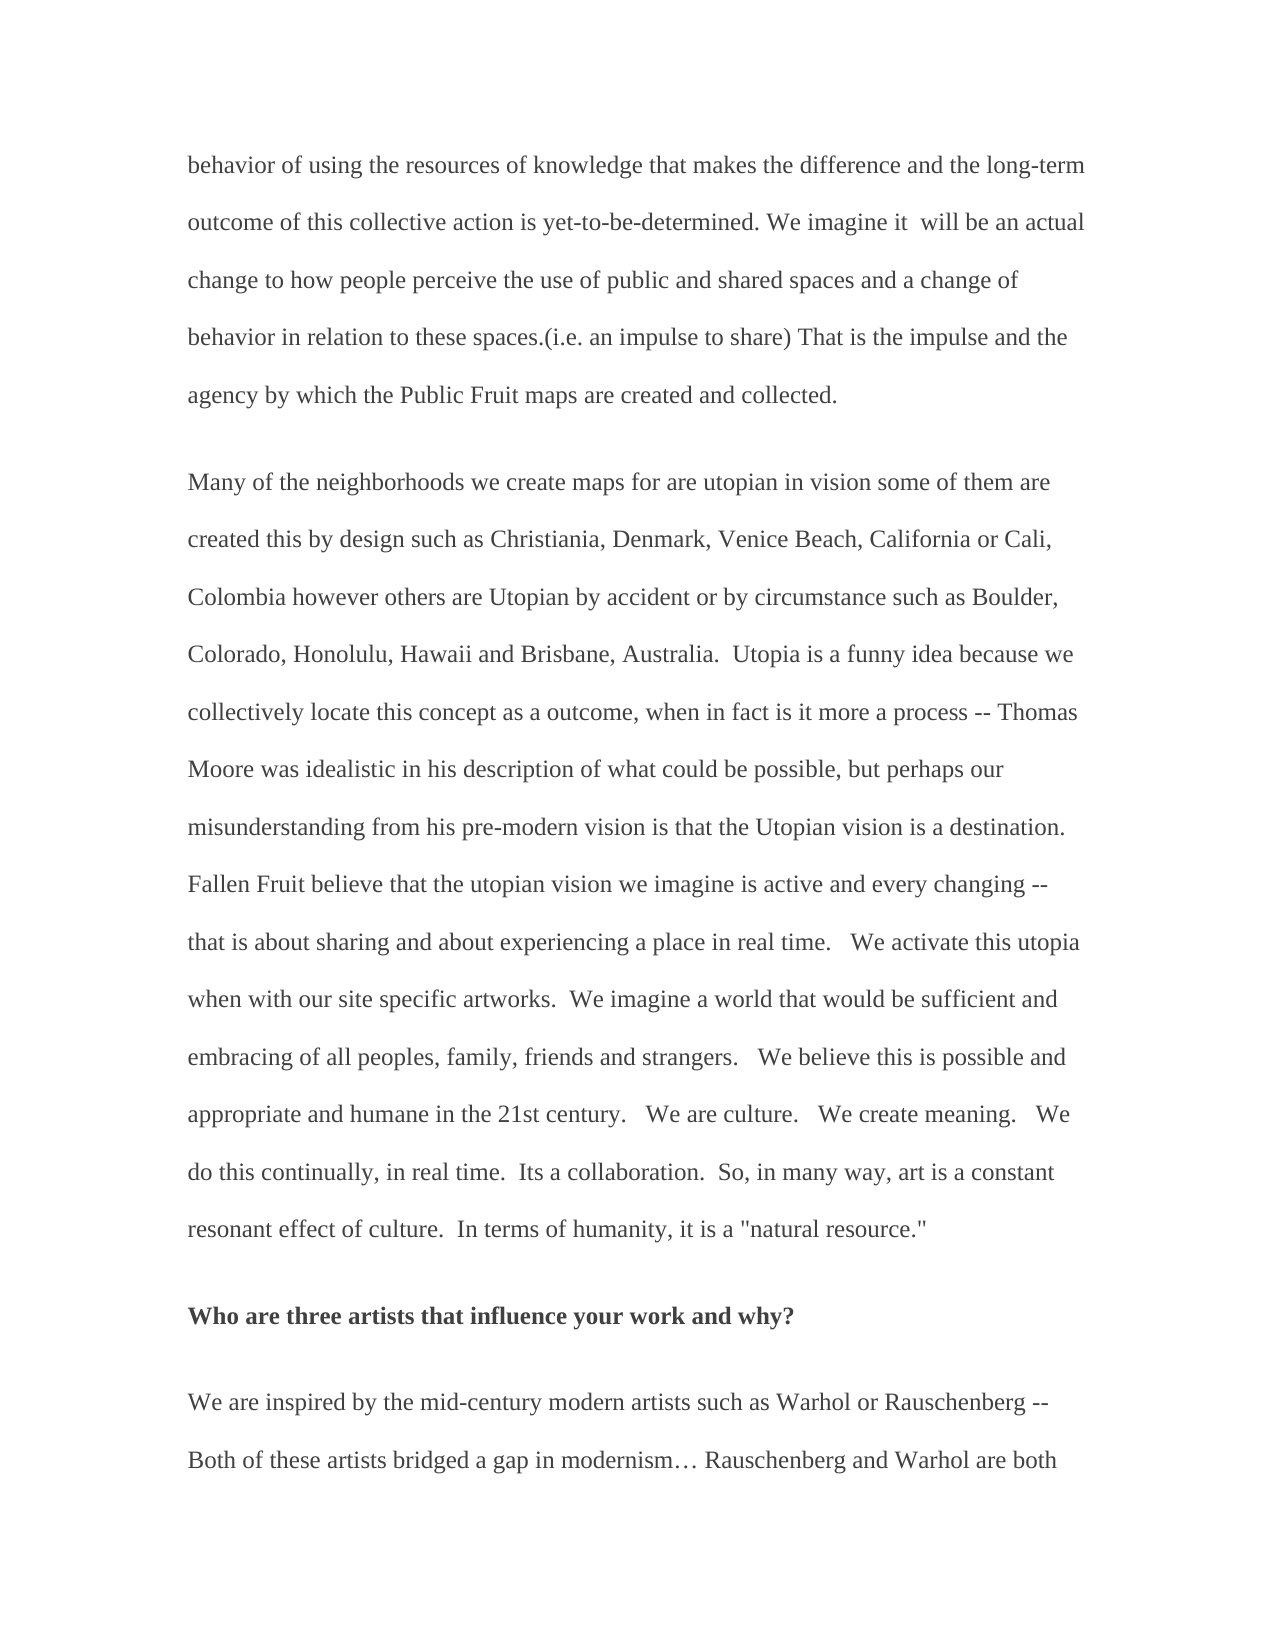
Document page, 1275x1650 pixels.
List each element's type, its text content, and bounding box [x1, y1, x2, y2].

text Who are three artists that influence your work and why? [187, 1301, 1087, 1329]
text Many of the neighborhoods we create maps for are utopian in vision some of them are created this by design such as Christiania, Denmark, Venice Beach, California or Cali, Colombia however others are Utopian by accident or by circumstance such as Boulder, Colorado, Honolulu, Hawaii and Brisbane, Australia. Utopia is a funny idea because we collectively locate this concept as a outcome, when in fact is it more a process -- Thomas Moore was idealistic in his description of what could be possible, but perhaps our misunderstanding from his pre-modern vision is that the Utopian vision is a destination. Fallen Fruit believe that the utopian vision we imagine is active and every changing -- that is about sharing and about experiencing a place in real time. We activate this utopia when with our site specific artworks. We imagine a world that would be sufficient and embracing of all peoples, family, friends and strangers. We believe this is possible and appropriate and humane in the 21st century. We are culture. We create meaning. We do this continually, in real time. Its a collaboration. So, in many way, art is a constant resonant effect of culture. In terms of humanity, it is a "natural resource." [187, 467, 1087, 1243]
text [187, 1387, 1087, 1474]
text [187, 150, 1087, 409]
